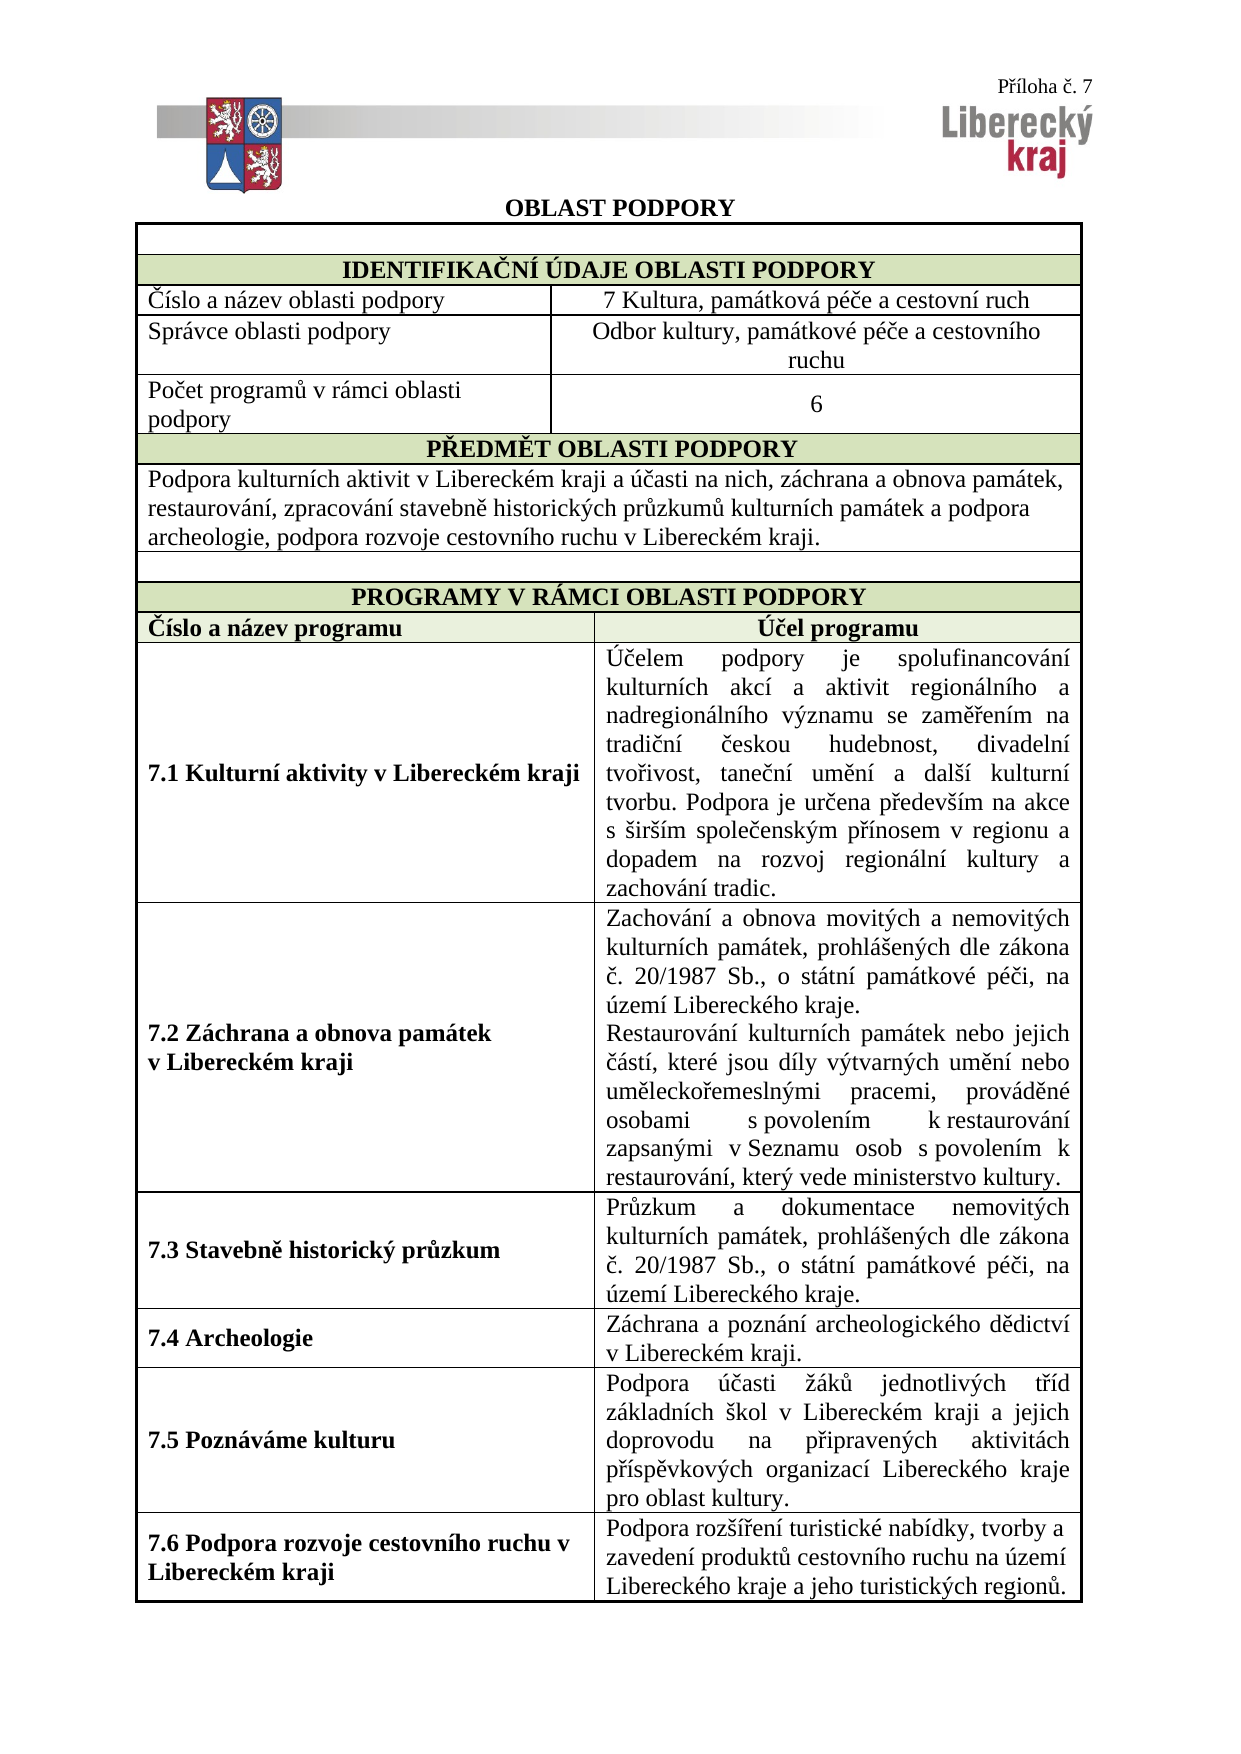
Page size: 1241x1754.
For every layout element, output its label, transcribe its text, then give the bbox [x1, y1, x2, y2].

table_cell PŘEDMĚT OBLASTI PODPORY [138, 434, 1080, 463]
table_cell 7 Kultura, památková péče a cestovní ruch [552, 286, 1080, 314]
table_cell Podpora kulturních aktivit v Libereckém kraji a účasti na nich, záchrana a obnova památek, restaurování, zpracování stavebně historických průzkumů kulturních památek a podpora archeologie, podpora rozvoje cestovního ruchu v Libereckém kraji. [138, 465, 1080, 551]
table_cell 7.6 Podpora rozvoje cestovního ruchu v Libereckém kraji [138, 1513, 594, 1600]
table_cell Zachování a obnova movitých a nemovitých kulturních památek, prohlášených dle zákona č. 20/1987 Sb., o státní památkové péči, na území Libereckého kraje. Restaurování kulturních památek nebo jejich částí, které jsou díly výtvarných umění nebo uměleckořemeslnými pracemi, prováděné osobami s povolením k restaurování zapsanými v Seznamu osob s povolením k restaurování, který vede ministerstvo kultury. [595, 903, 1080, 1191]
table_cell Podpora rozšíření turistické nabídky, tvorby a zavedení produktů cestovního ruchu na území Libereckého kraje a jeho turistických regionů. [595, 1513, 1080, 1600]
table_cell IDENTIFIKAČNÍ ÚDAJE OBLASTI PODPORY [138, 255, 1080, 284]
table_cell 7.1 Kulturní aktivity v Libereckém kraji [138, 643, 594, 902]
table_cell Číslo a název oblasti podpory [138, 286, 550, 314]
table_header [138, 225, 1080, 254]
table_cell Podpora účasti žáků jednotlivých tříd základních škol v Libereckém kraji a jejich doprovodu na připravených aktivitách příspěvkových organizací Libereckého kraje pro oblast kultury. [595, 1368, 1080, 1512]
table_cell [138, 552, 1080, 581]
table_cell 7.5 Poznáváme kulturu [138, 1368, 594, 1512]
table_cell Správce oblasti podpory [138, 316, 550, 373]
table_cell Odbor kultury, památkové péče a cestovního ruchu [552, 316, 1080, 373]
table_cell 7.4 Archeologie [138, 1309, 594, 1367]
table_cell Číslo a název programu [138, 613, 594, 642]
table_cell 6 [552, 375, 1080, 432]
table_cell Průzkum a dokumentace nemovitých kulturních památek, prohlášených dle zákona č. 20/1987 Sb., o státní památkové péči, na území Libereckého kraje. [595, 1193, 1080, 1307]
text OBLAST PODPORY [148, 193, 1093, 222]
table_cell 7.2 Záchrana a obnova památek v Libereckém kraji [138, 903, 594, 1191]
table_cell Záchrana a poznání archeologického dědictví v Libereckém kraji. [595, 1309, 1080, 1367]
table_cell 7.3 Stavebně historický průzkum [138, 1193, 594, 1307]
picture [156, 97, 1093, 194]
table_cell Účelem podpory je spolufinancování kulturních akcí a aktivit regionálního a nadregionálního významu se zaměřením na tradiční českou hudebnost, divadelní tvořivost, taneční umění a další kulturní tvorbu. Podpora je určena především na akce s širším společenským přínosem v regionu a dopadem na rozvoj regionální kultury a zachování tradic. [595, 643, 1080, 902]
table_cell PROGRAMY V RÁMCI OBLASTI PODPORY [138, 583, 1080, 611]
table_cell Účel programu [595, 613, 1080, 642]
table_cell Počet programů v rámci oblasti podpory [138, 375, 550, 432]
